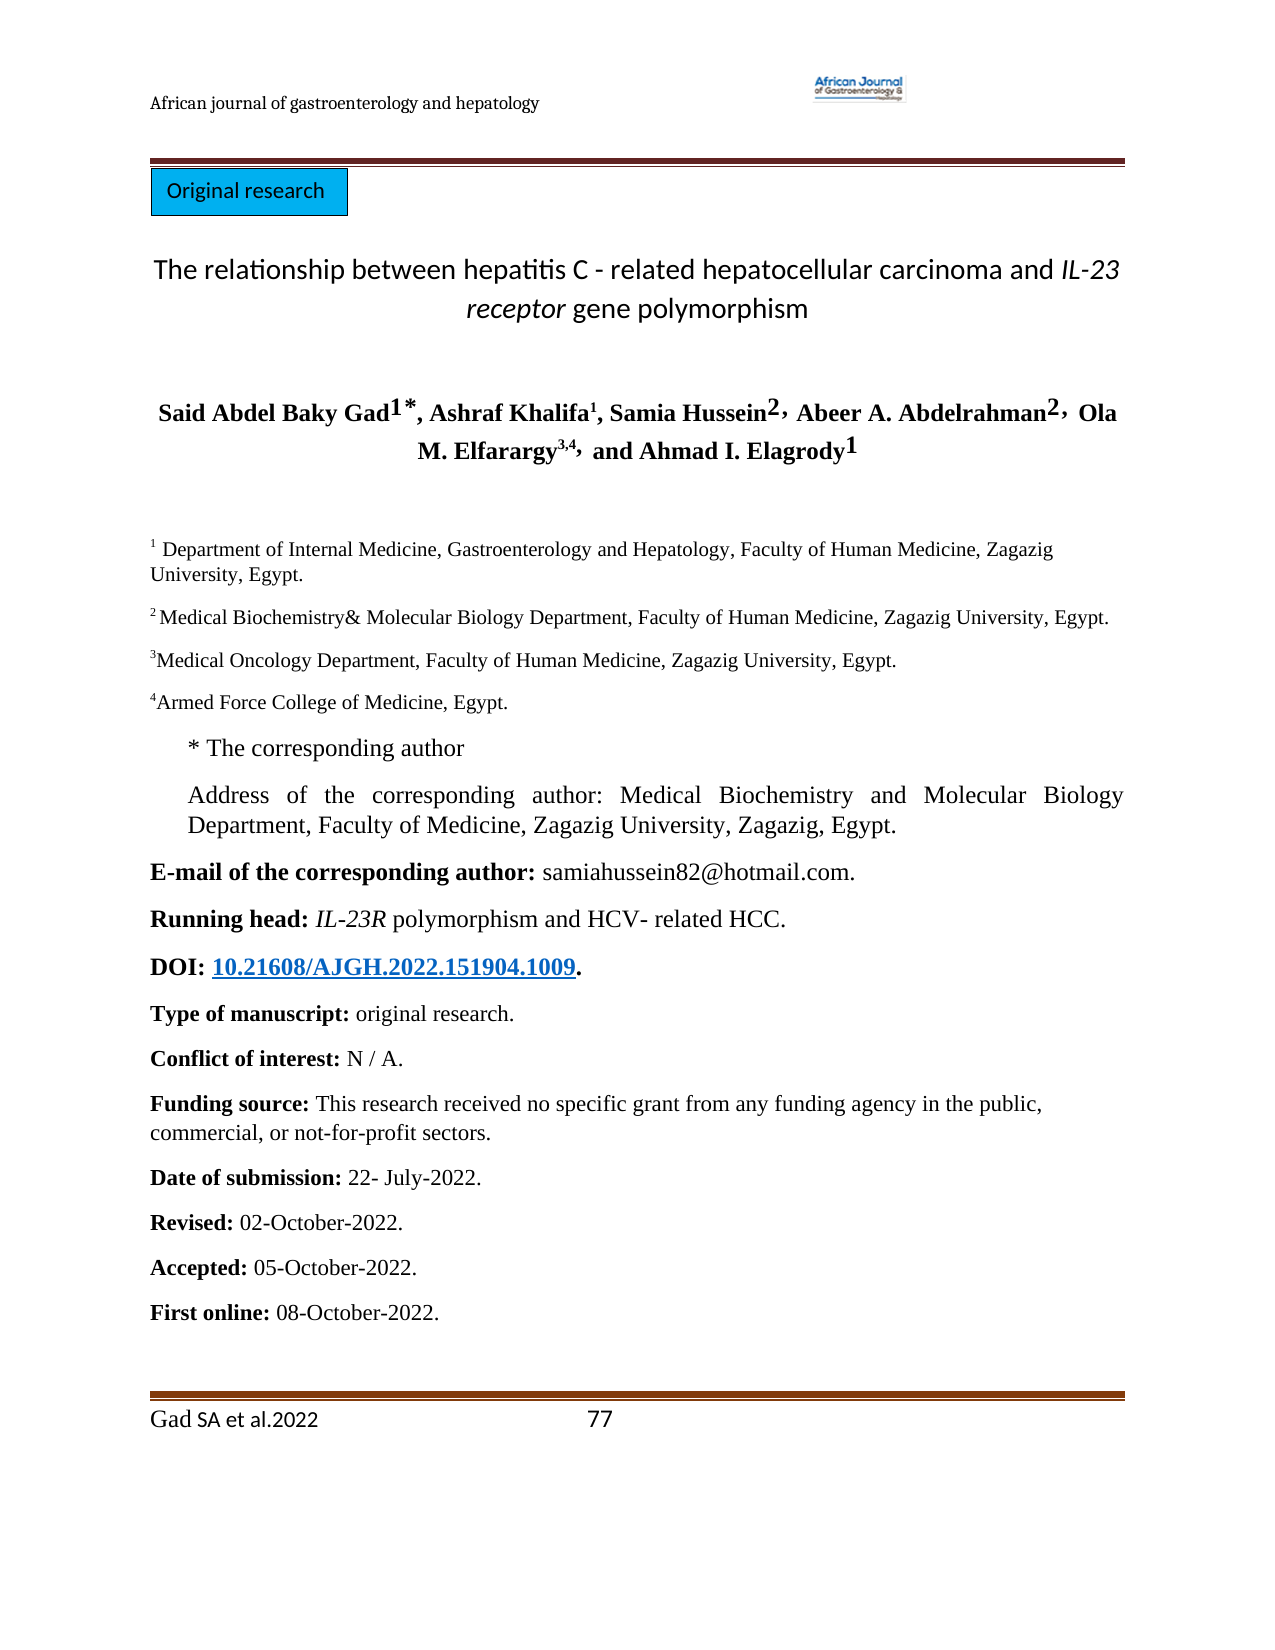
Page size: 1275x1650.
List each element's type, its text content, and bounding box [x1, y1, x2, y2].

text Funding source: This research received no specific grant from any funding agency in the public, commercial, or not-for-profit sectors. [150, 1090, 1125, 1145]
text Running head: IL-23R polymorphism and HCV- related HCC. [150, 904, 1125, 933]
text Type of manuscript: original research. [150, 1000, 1125, 1026]
text 2 Medical Biochemistry& Molecular Biology Department, Faculty of Human Medicine, Zagazig University, Egypt. [150, 605, 1125, 629]
text Address of the corresponding author: Medical Biochemistry and Molecular Biology Department, Faculty of Medicine, Zagazig University, Zagazig, Egypt. [187, 780, 1125, 839]
text Revised: 02-October-2022. [150, 1209, 1125, 1235]
text 3Medical Oncology Department, Faculty of Human Medicine, Zagazig University, Egypt. [150, 648, 1125, 672]
text Conflict of interest: N / A. [150, 1045, 1125, 1071]
text Date of submission: 22- July-2022. [150, 1164, 1125, 1190]
text The relationship between hepatitis C - related hepatocellular carcinoma and IL-23 receptor gene polymorphism [150, 251, 1125, 325]
text 4Armed Force College of Medicine, Egypt. [150, 690, 1125, 714]
text * The corresponding author [187, 733, 1125, 762]
text DOI: 10.21608/AJGH.2022.151904.1009. [150, 952, 1125, 981]
picture [812, 75, 1050, 110]
text E-mail of the corresponding author: samiahussein82@hotmail.com. [150, 857, 1125, 886]
text Said Abdel Baky Gad1*, Ashraf Khalifa1, Samia Hussein2, Abeer A. Abdelrahman2, Ola M. Elfarargy3,4, and Ahmad I. Elagrody1 [150, 392, 1125, 464]
text First online: 08-October-2022. [150, 1299, 1125, 1325]
text Accepted: 05-October-2022. [150, 1254, 1125, 1280]
text 1 Department of Internal Medicine, Gastroenterology and Hepatology, Faculty of Human Medicine, Zagazig University, Egypt. [150, 532, 1125, 586]
